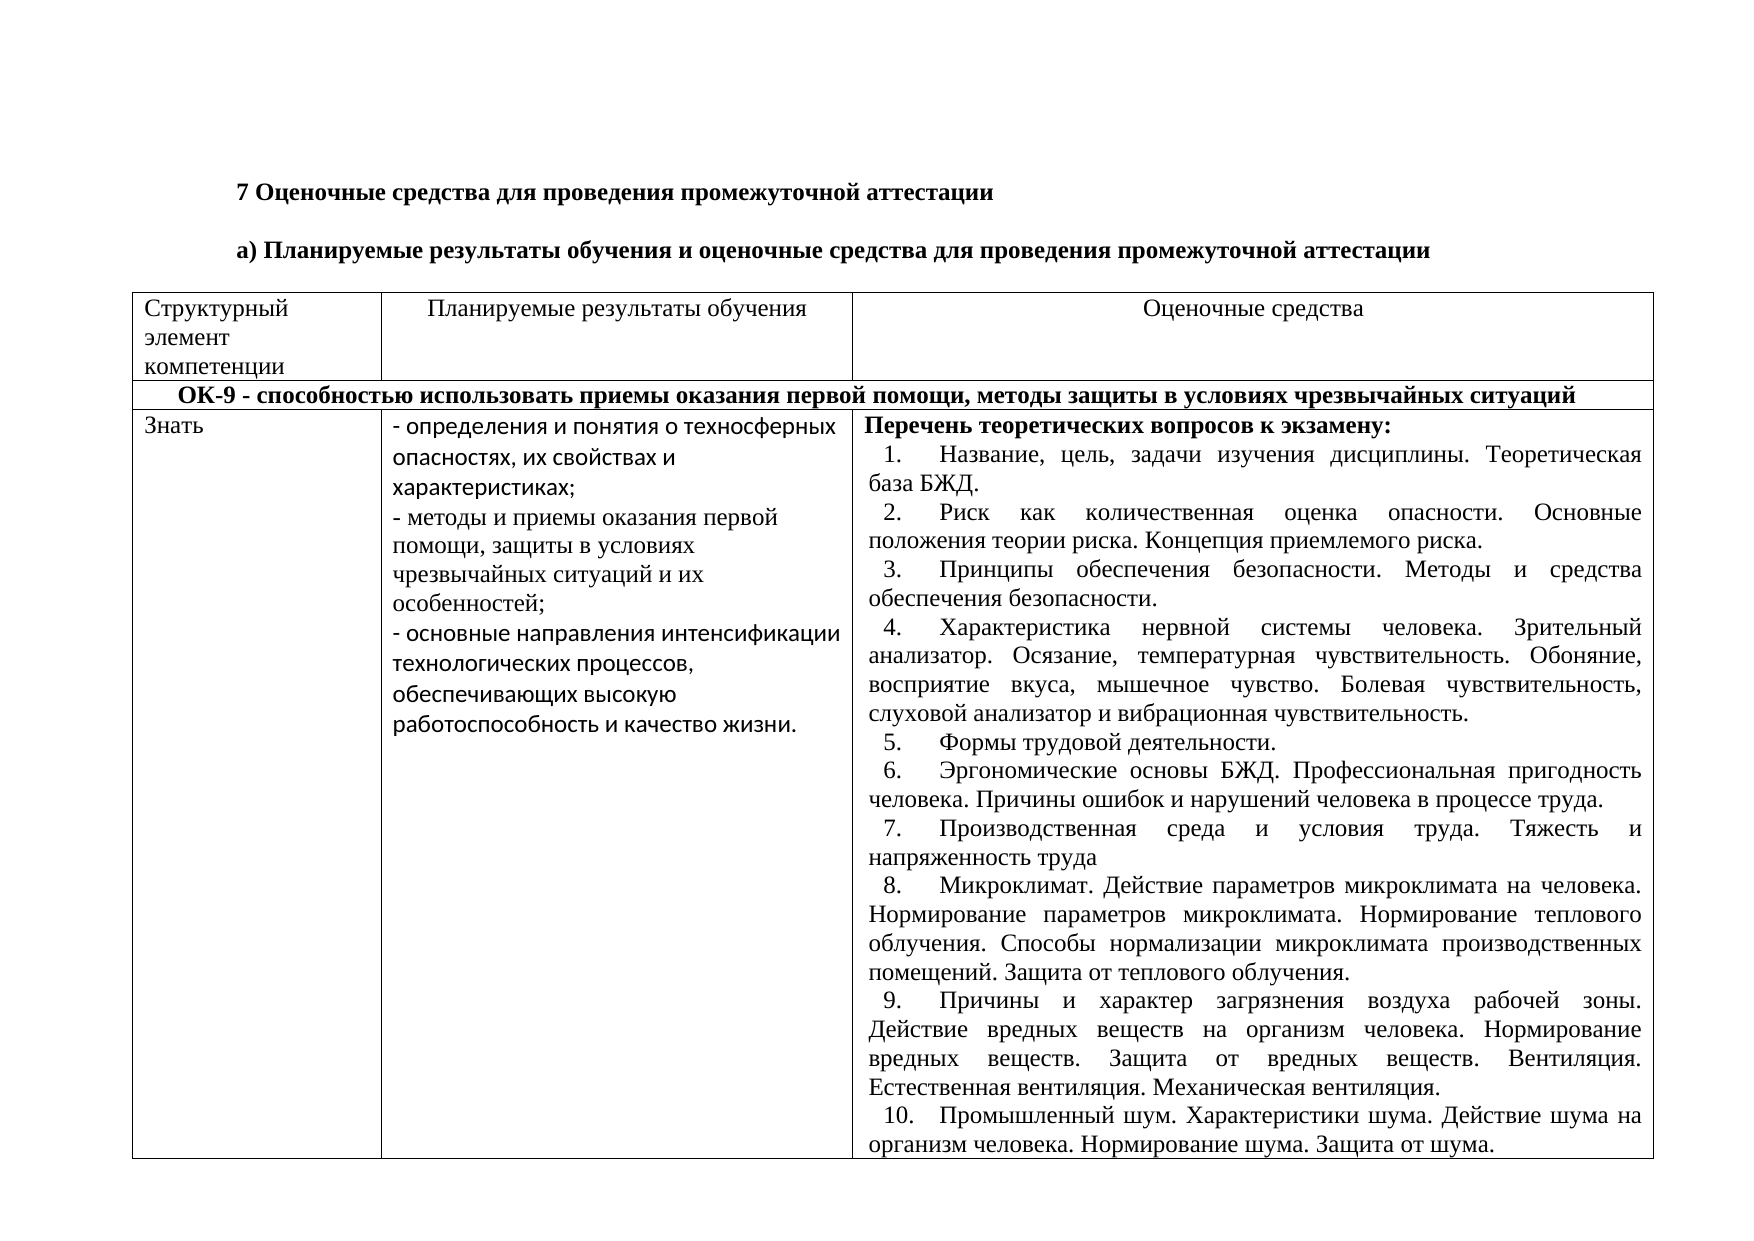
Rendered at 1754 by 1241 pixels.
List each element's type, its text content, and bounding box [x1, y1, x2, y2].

table_header Оценочные средства [853, 293, 1653, 379]
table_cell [853, 410, 1653, 1158]
table_header Планируемые результаты обучения [382, 293, 852, 379]
text а) Планируемые результаты обучения и оценочные средства для проведения промежуточной аттестации [177, 235, 1636, 263]
table_cell ОК-9 - способностью использовать приемы оказания первой помощи, методы защиты в условиях чрезвычайных ситуаций [133, 381, 1653, 409]
table_header Структурный элемент компетенции [133, 293, 381, 379]
text 7 Оценочные средства для проведения промежуточной аттестации [177, 177, 1636, 206]
table_cell Знать [133, 410, 381, 1158]
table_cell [382, 410, 852, 1158]
